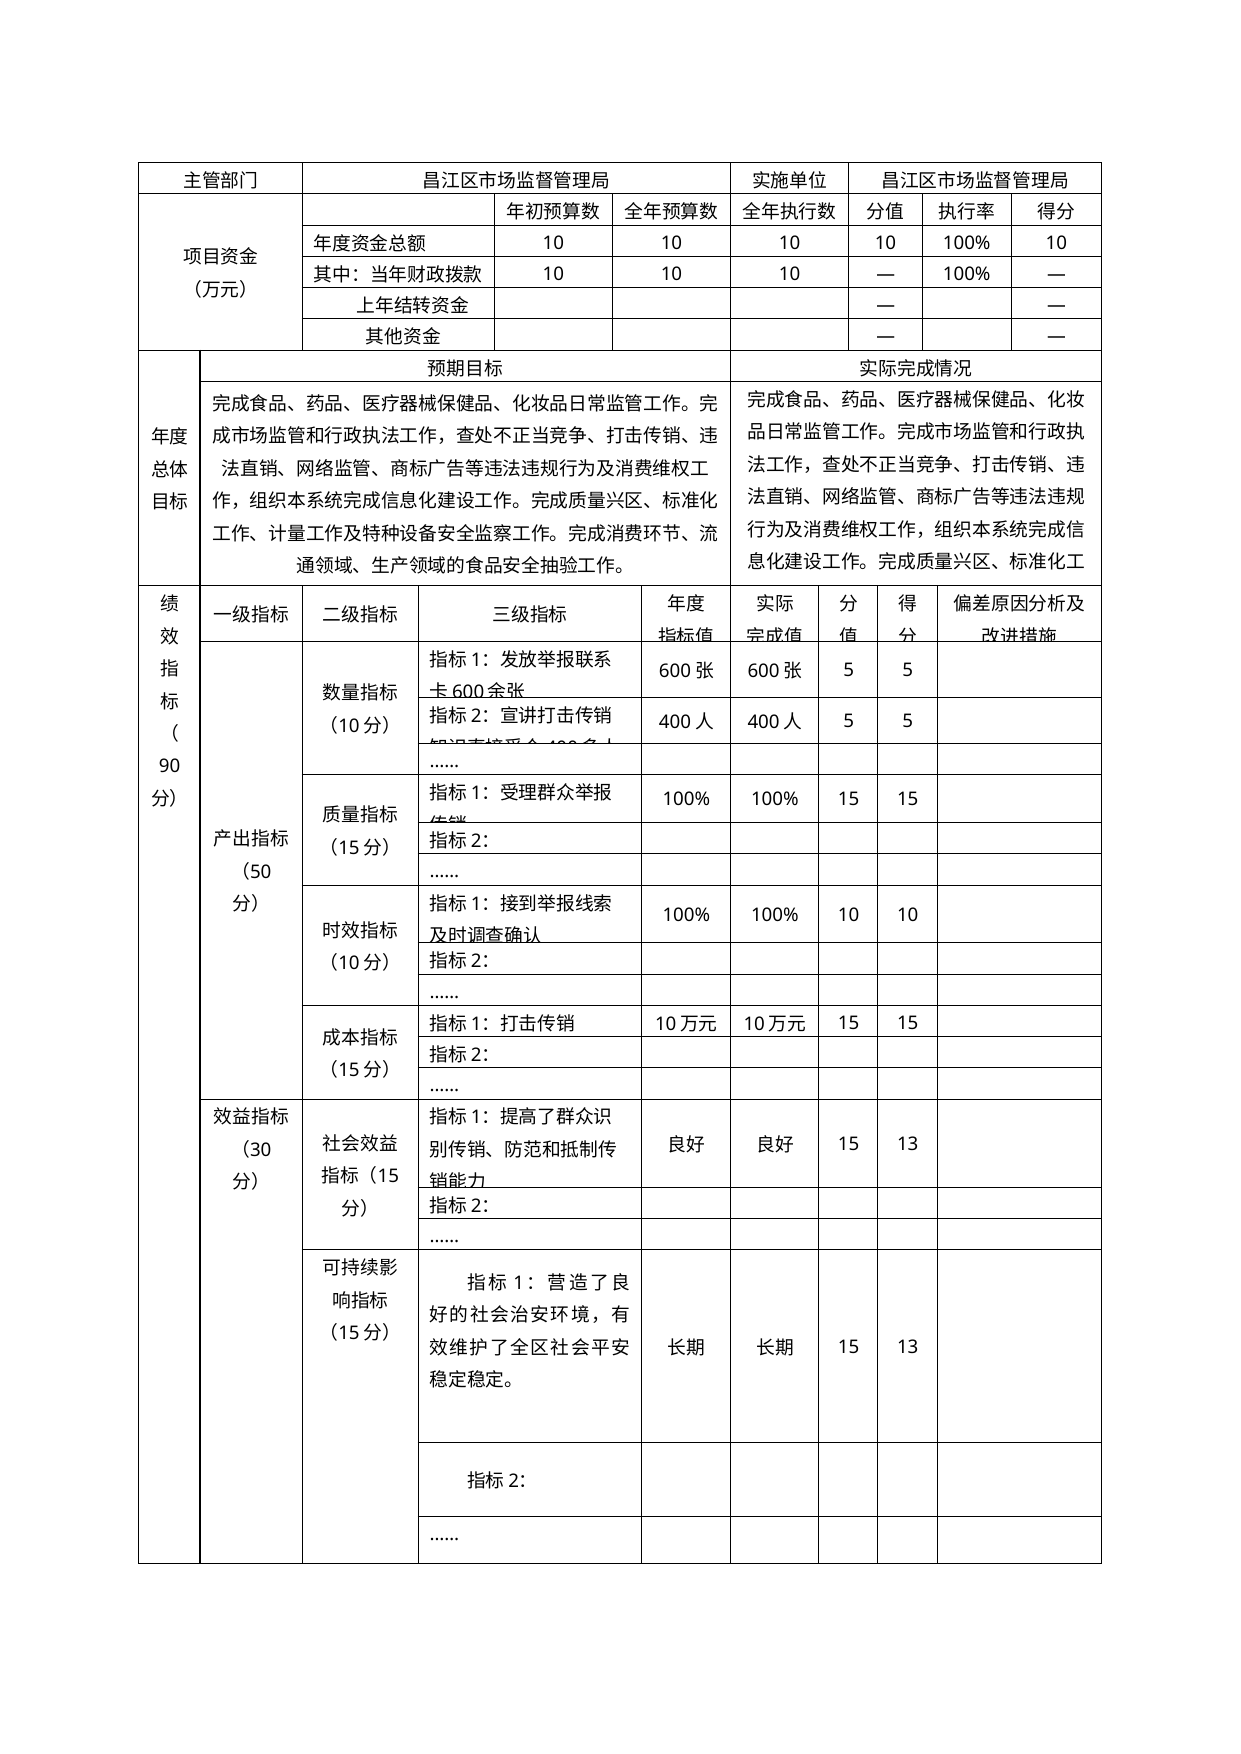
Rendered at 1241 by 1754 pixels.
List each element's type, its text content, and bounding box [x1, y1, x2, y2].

table_cell 指标2： [419, 943, 641, 973]
table_cell 指标1：受理群众举报传销 [419, 775, 641, 822]
table_cell [642, 1188, 730, 1218]
table_cell — [1012, 288, 1101, 318]
table_cell [731, 744, 818, 774]
table_cell [819, 1219, 877, 1249]
table_cell [819, 1188, 877, 1218]
table_cell 年度资金总额 [303, 226, 494, 256]
table_cell [938, 1517, 1101, 1563]
table_cell 指标2： [419, 1443, 641, 1516]
table_cell 10 [613, 226, 730, 256]
table_cell [731, 1219, 818, 1249]
table_cell 10万元 [731, 1006, 818, 1036]
table_cell 13 [878, 1100, 937, 1187]
table_cell 预期目标 [201, 351, 730, 381]
table_cell 项目资金 （万元） [139, 194, 302, 349]
table_cell [878, 823, 937, 853]
table_cell 10 [849, 226, 922, 256]
table_cell 400人 [642, 698, 730, 743]
table_cell [642, 1068, 730, 1098]
table_cell 完成食品、药品、医疗器械保健品、化妆品日常监管工作。完成市场监管和行政执法工作，查处不正当竞争、打击传销、违法直销、网络监管、商标广告等违法违规行为及消费维权工作，组织本系统完成信息化建设工作。完成质量兴区、标准化工作、计量工作及特种设备安全监察工作。完成消费环节、流通领域、生产领域的食品安全抽验工作。 [201, 382, 730, 585]
table_cell 全年预算数 [613, 194, 730, 224]
table_cell [878, 1443, 937, 1516]
table_cell [642, 823, 730, 853]
table_cell [878, 1037, 937, 1067]
table_cell [303, 194, 494, 224]
table_cell — [849, 288, 922, 318]
table_cell 三级指标 [419, 586, 641, 641]
table_cell 良好 [642, 1100, 730, 1187]
table_cell 质量指标（15分） [303, 775, 418, 884]
table_cell 实际 完成值 [731, 586, 818, 641]
table_cell [819, 1443, 877, 1516]
table_cell 15 [819, 1006, 877, 1036]
table_cell — [1012, 257, 1101, 287]
table_cell 时效指标（10分） [303, 886, 418, 1005]
table_cell 主管部门 [139, 163, 302, 193]
table_cell …… [419, 1219, 641, 1249]
table_cell [731, 1517, 818, 1563]
table_cell …… [419, 975, 641, 1005]
table_cell 成本指标（15分） [303, 1006, 418, 1098]
table_cell [878, 1517, 937, 1563]
table_cell 10万元 [642, 1006, 730, 1036]
table_cell [642, 744, 730, 774]
table_cell [819, 1037, 877, 1067]
table_cell — [1012, 319, 1101, 349]
table_cell [938, 1250, 1101, 1442]
table_cell 指标1：接到举报线索及时调查确认 [419, 886, 641, 942]
table_cell …… [419, 854, 641, 884]
table_cell 指标1：发放举报联系卡600余张 [419, 642, 641, 697]
table_cell 10 [878, 886, 937, 942]
table_cell 100% [642, 775, 730, 822]
table_cell 长期 [642, 1250, 730, 1442]
table_cell 指标2： [419, 1037, 641, 1067]
table_cell [731, 1068, 818, 1098]
table_cell 指标1：打击传销 [419, 1006, 641, 1036]
table_cell 15 [819, 775, 877, 822]
table_cell 5 [878, 698, 937, 743]
table_cell [642, 943, 730, 973]
table_cell 10 [1012, 226, 1101, 256]
table_cell 10 [495, 226, 612, 256]
table_cell [731, 1037, 818, 1067]
table_cell 指标1：营造了良好的社会治安环境，有效维护了全区社会平安稳定稳定。 [419, 1250, 641, 1442]
table_cell 年度总体目标 [139, 351, 199, 585]
table_cell 指标2： [419, 823, 641, 853]
table_cell [938, 1219, 1101, 1249]
table_cell [878, 1188, 937, 1218]
table_cell [613, 319, 730, 349]
table_cell [819, 823, 877, 853]
table_cell 分值 [819, 586, 877, 641]
table_cell [731, 288, 848, 318]
table_cell [938, 775, 1101, 822]
table_cell 15 [878, 1006, 937, 1036]
table_cell 绩 效 指 标（90分） [139, 586, 199, 1563]
table_cell [819, 744, 877, 774]
table_cell [938, 1037, 1101, 1067]
table_cell [819, 854, 877, 884]
table_cell [819, 1068, 877, 1098]
table_cell 实施单位 [731, 163, 848, 193]
table_cell 400人 [731, 698, 818, 743]
table_cell [878, 744, 937, 774]
table_cell 数量指标（10分） [303, 642, 418, 774]
table_cell [938, 1006, 1101, 1036]
table_cell [938, 698, 1101, 743]
table_cell [923, 288, 1011, 318]
table_cell [731, 823, 818, 853]
table_cell 昌江区市场监督管理局 [303, 163, 730, 193]
table_cell 其他资金 [303, 319, 494, 349]
table_cell [938, 642, 1101, 697]
table_cell 全年执行数 [731, 194, 848, 224]
table_cell [642, 854, 730, 884]
table_cell 产出指标（50分） [201, 642, 302, 1098]
table_cell [495, 288, 612, 318]
table_cell 100% [731, 775, 818, 822]
table_cell 15 [878, 775, 937, 822]
table_cell 指标2：宣讲打击传销知识直接受众400多人 [419, 698, 641, 743]
table_cell [938, 1100, 1101, 1187]
table_cell [878, 975, 937, 1005]
table_cell 10 [819, 886, 877, 942]
table_cell [923, 319, 1011, 349]
table_cell [642, 1443, 730, 1516]
table_cell 二级指标 [303, 586, 418, 641]
table_cell 5 [819, 698, 877, 743]
table_cell 15 [819, 1250, 877, 1442]
table_cell [938, 854, 1101, 884]
table_cell 分值 [849, 194, 922, 224]
table_cell 年初预算数 [495, 194, 612, 224]
table_cell [731, 975, 818, 1005]
table_cell [495, 319, 612, 349]
table_cell 5 [878, 642, 937, 697]
table_cell …… [419, 1517, 641, 1563]
table_cell 10 [613, 257, 730, 287]
table_cell 年度 指标值 [642, 586, 730, 641]
table_cell [878, 1219, 937, 1249]
table_cell [731, 1188, 818, 1218]
table_cell [613, 288, 730, 318]
table_cell 100% [923, 226, 1011, 256]
table_cell [642, 1037, 730, 1067]
table_cell [878, 943, 937, 973]
table_cell [642, 1517, 730, 1563]
table_cell [938, 1443, 1101, 1516]
table_cell [819, 975, 877, 1005]
table_cell …… [419, 1068, 641, 1098]
table_cell [938, 975, 1101, 1005]
table_cell 执行率 [923, 194, 1011, 224]
table_cell 得分 [1012, 194, 1101, 224]
table_cell 5 [819, 642, 877, 697]
table_cell [731, 943, 818, 973]
table_cell [938, 886, 1101, 942]
table_cell 13 [878, 1250, 937, 1442]
table_cell [819, 943, 877, 973]
table_cell — [849, 257, 922, 287]
table_cell [731, 1443, 818, 1516]
table_cell …… [419, 744, 641, 774]
table_cell 10 [731, 226, 848, 256]
table_cell 昌江区市场监督管理局 [849, 163, 1101, 193]
table_cell 上年结转资金 [303, 288, 494, 318]
table_cell [731, 854, 818, 884]
table_cell [819, 1517, 877, 1563]
table_cell 实际完成情况 [731, 351, 1101, 381]
table_cell [642, 1219, 730, 1249]
table_cell 得分 [878, 586, 937, 641]
table_cell [938, 1068, 1101, 1098]
table_cell 指标1：提高了群众识别传销、防范和抵制传销能力 [419, 1100, 641, 1187]
table_cell 良好 [731, 1100, 818, 1187]
table_cell 100% [731, 886, 818, 942]
table_cell — [849, 319, 922, 349]
table_cell 100% [642, 886, 730, 942]
table_cell [938, 823, 1101, 853]
table_cell 10 [495, 257, 612, 287]
table_cell 偏差原因分析及改进措施 [938, 586, 1101, 641]
table_cell 可持续影响指标（15分） [303, 1250, 418, 1563]
table_cell [878, 854, 937, 884]
table_cell 100% [923, 257, 1011, 287]
table_cell [938, 744, 1101, 774]
table_cell 600张 [642, 642, 730, 697]
table_cell 其中：当年财政拨款 [303, 257, 494, 287]
table_cell 一级指标 [201, 586, 302, 641]
table_cell 10 [731, 257, 848, 287]
table_cell 15 [819, 1100, 877, 1187]
table_cell 600张 [731, 642, 818, 697]
table_cell [938, 943, 1101, 973]
table_cell 长期 [731, 1250, 818, 1442]
table_cell [642, 975, 730, 1005]
table_cell [878, 1068, 937, 1098]
table_cell 完成食品、药品、医疗器械保健品、化妆品日常监管工作。完成市场监管和行政执法工作，查处不正当竞争、打击传销、违法直销、网络监管、商标广告等违法违规行为及消费维权工作，组织本系统完成信息化建设工作。完成质量兴区、标准化工作、计量工作、及特种设备安全监察工作。完成消费环节、流通领域、生产领域的食品安全抽验工作。 [731, 382, 1101, 585]
table_cell 社会效益 指标（15分） [303, 1100, 418, 1249]
table_cell 效益指标（30分） [201, 1100, 302, 1563]
table_cell [731, 319, 848, 349]
table_cell 指标2： [419, 1188, 641, 1218]
table_cell [938, 1188, 1101, 1218]
